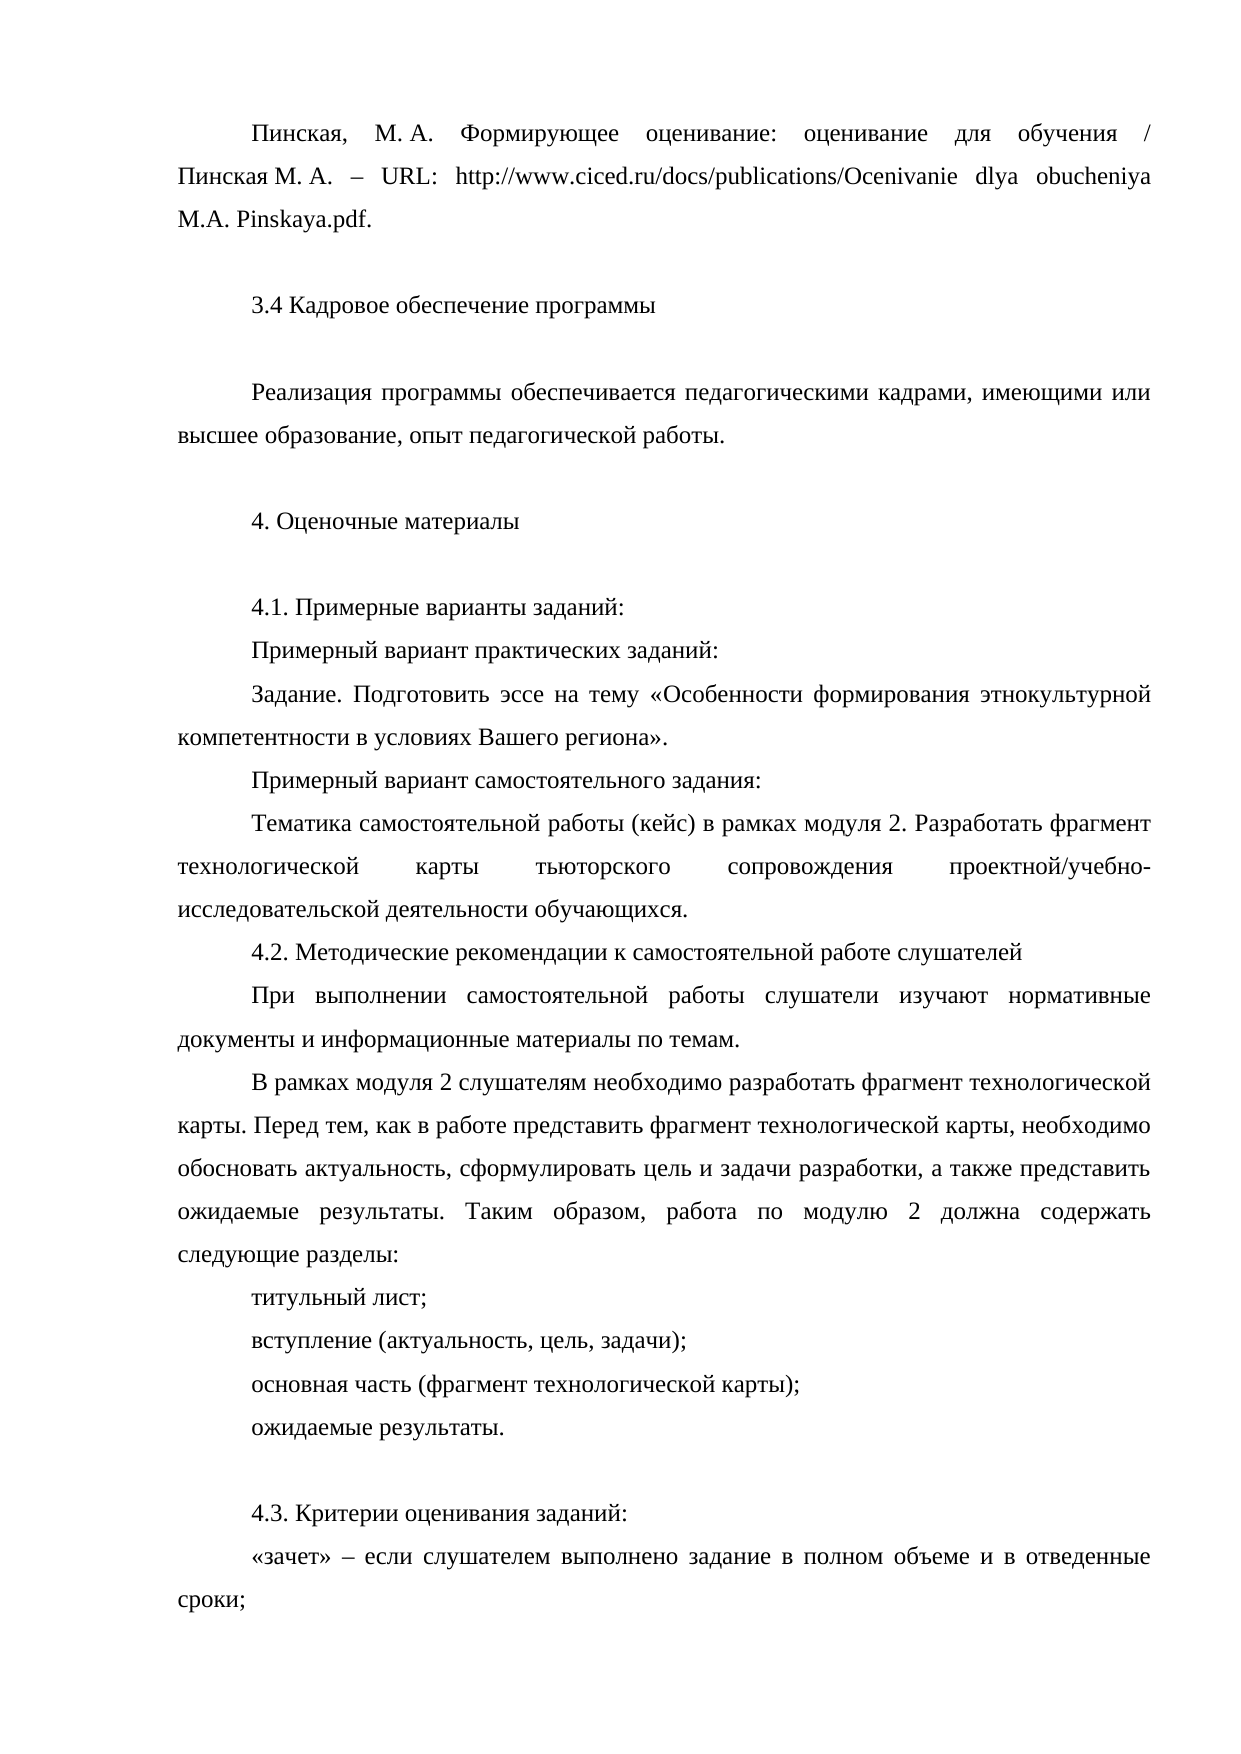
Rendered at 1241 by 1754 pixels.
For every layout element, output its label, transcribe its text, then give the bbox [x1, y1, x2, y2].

text 4.3. Критерии оценивания заданий: [177, 1498, 1152, 1527]
text Реализация программы обеспечивается педагогическими кадрами, имеющими или высшее образование, опыт педагогической работы. [177, 377, 1152, 449]
text Примерный вариант практических заданий: [177, 636, 1152, 664]
text При выполнении самостоятельной работы слушатели изучают нормативные документы и информационные материалы по темам. [177, 981, 1152, 1052]
text основная часть (фрагмент технологической карты); [177, 1369, 1152, 1397]
text 4. Оценочные материалы [177, 506, 1152, 535]
text 3.4 Кадровое обеспечение программы [177, 291, 1152, 319]
text В рамках модуля 2 слушателям необходимо разработать фрагмент технологической карты. Перед тем, как в работе представить фрагмент технологической карты, необходимо обосновать актуальность, сформулировать цель и задачи разработки, а также представить ожидаемые результаты. Таким образом, работа по модулю 2 должна содержать следующие разделы: [177, 1067, 1152, 1268]
text вступление (актуальность, цель, задачи); [177, 1326, 1152, 1354]
text титульный лист; [177, 1282, 1152, 1311]
text 4.1. Примерные варианты заданий: [177, 592, 1152, 621]
text Тематика самостоятельной работы (кейс) в рамках модуля 2. Разработать фрагмент технологической карты тьюторского сопровождения проектной/учебно-исследовательской деятельности обучающихся. [177, 808, 1152, 923]
text «зачет» – если слушателем выполнено задание в полном объеме и в отведенные сроки; [177, 1541, 1152, 1613]
text 4.2. Методические рекомендации к самостоятельной работе слушателей [177, 937, 1152, 966]
text Задание. Подготовить эссе на тему «Особенности формирования этнокультурной компетентности в условиях Вашего региона». [177, 679, 1152, 751]
text ожидаемые результаты. [177, 1412, 1152, 1441]
text Пинская, М. А. Формирующее оценивание: оценивание для обучения / Пинская М. А. – URL: http://www.ciced.ru/docs/publications/Ocenivanie dlya obucheniya M.A. Pinskaya.pdf. [177, 118, 1152, 233]
text Примерный вариант самостоятельного задания: [177, 765, 1152, 794]
